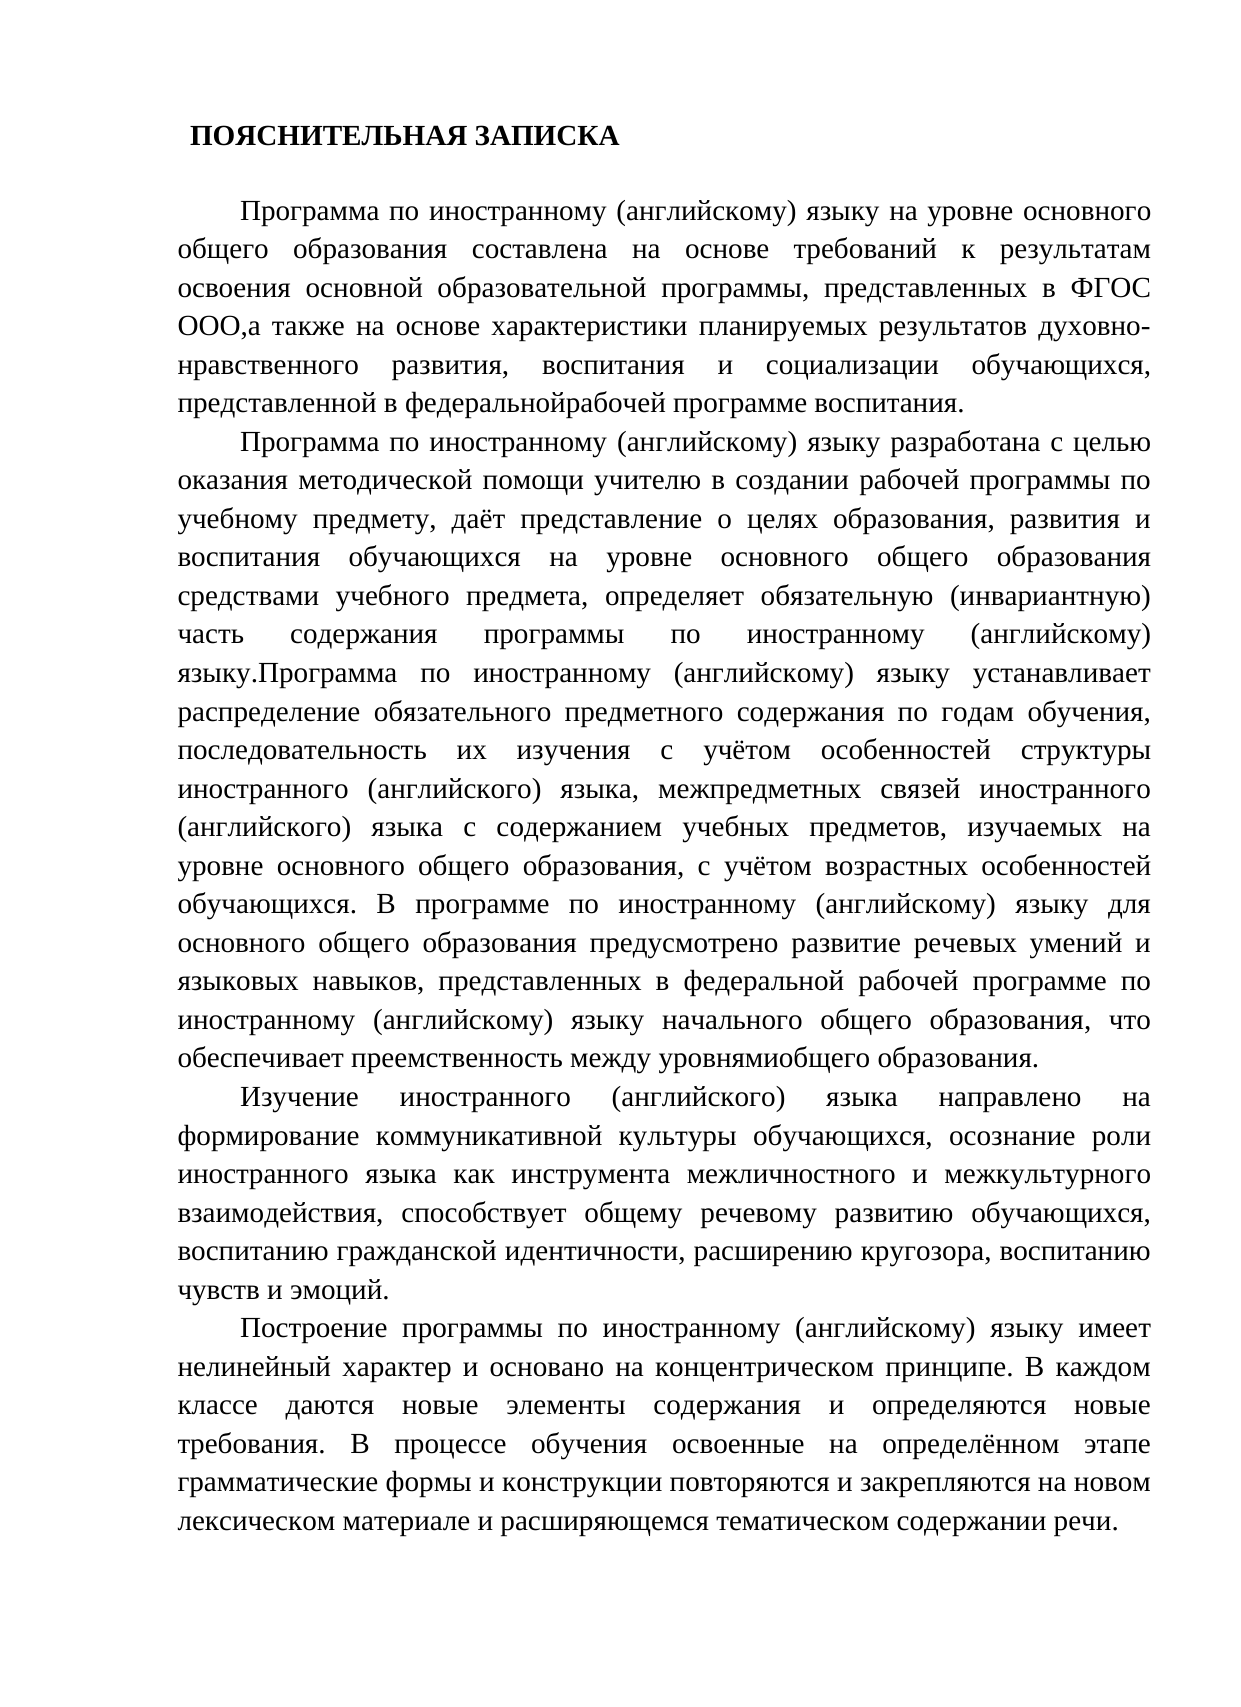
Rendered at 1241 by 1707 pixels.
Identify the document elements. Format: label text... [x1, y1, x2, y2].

text Программа по иностранному (английскому) языку разработана с целью оказания методической помощи учителю в создании рабочей программы по учебному предмету, даёт представление о целях образования, развития и воспитания обучающихся на уровне основного общего образования средствами учебного предмета, определяет обязательную (инвариантную) часть содержания программы по иностранному (английскому) языку.Программа по иностранному (английскому) языку устанавливает распределение обязательного предметного содержания по годам обучения, последовательность их изучения с учётом особенностей структуры иностранного (английского) языка, межпредметных связей иностранного (английского) языка с содержанием учебных предметов, изучаемых на уровне основного общего образования, с учётом возрастных особенностей обучающихся. В программе по иностранному (английскому) языку для основного общего образования предусмотрено развитие речевых умений и языковых навыков, представленных в федеральной рабочей программе по иностранному (английскому) языку начального общего образования, что обеспечивает преемственность между уровнямиобщего образования. [177, 424, 1152, 1074]
text ПОЯСНИТЕЛЬНАЯ ЗАПИСКА [190, 118, 1152, 152]
text Программа по иностранному (английскому) языку на уровне основного общего образования составлена на основе требований к результатам освоения основной образовательной программы, представленных в ФГОС ООО,а также на основе характеристики планируемых результатов духовно-нравственного развития, воспитания и социализации обучающихся, представленной в федеральнойрабочей программе воспитания. [177, 193, 1152, 419]
text Построение программы по иностранному (английскому) языку имеет нелинейный характер и основано на концентрическом принципе. В каждом классе даются новые элементы содержания и определяются новые требования. В процессе обучения освоенные на определённом этапе грамматические формы и конструкции повторяются и закрепляются на новом лексическом материале и расширяющемся тематическом содержании речи. [177, 1310, 1152, 1537]
text Изучение иностранного (английского) языка направлено на формирование коммуникативной культуры обучающихся, осознание роли иностранного языка как инструмента межличностного и межкультурного взаимодействия, способствует общему речевому развитию обучающихся, воспитанию гражданской идентичности, расширению кругозора, воспитанию чувств и эмоций. [177, 1079, 1152, 1305]
